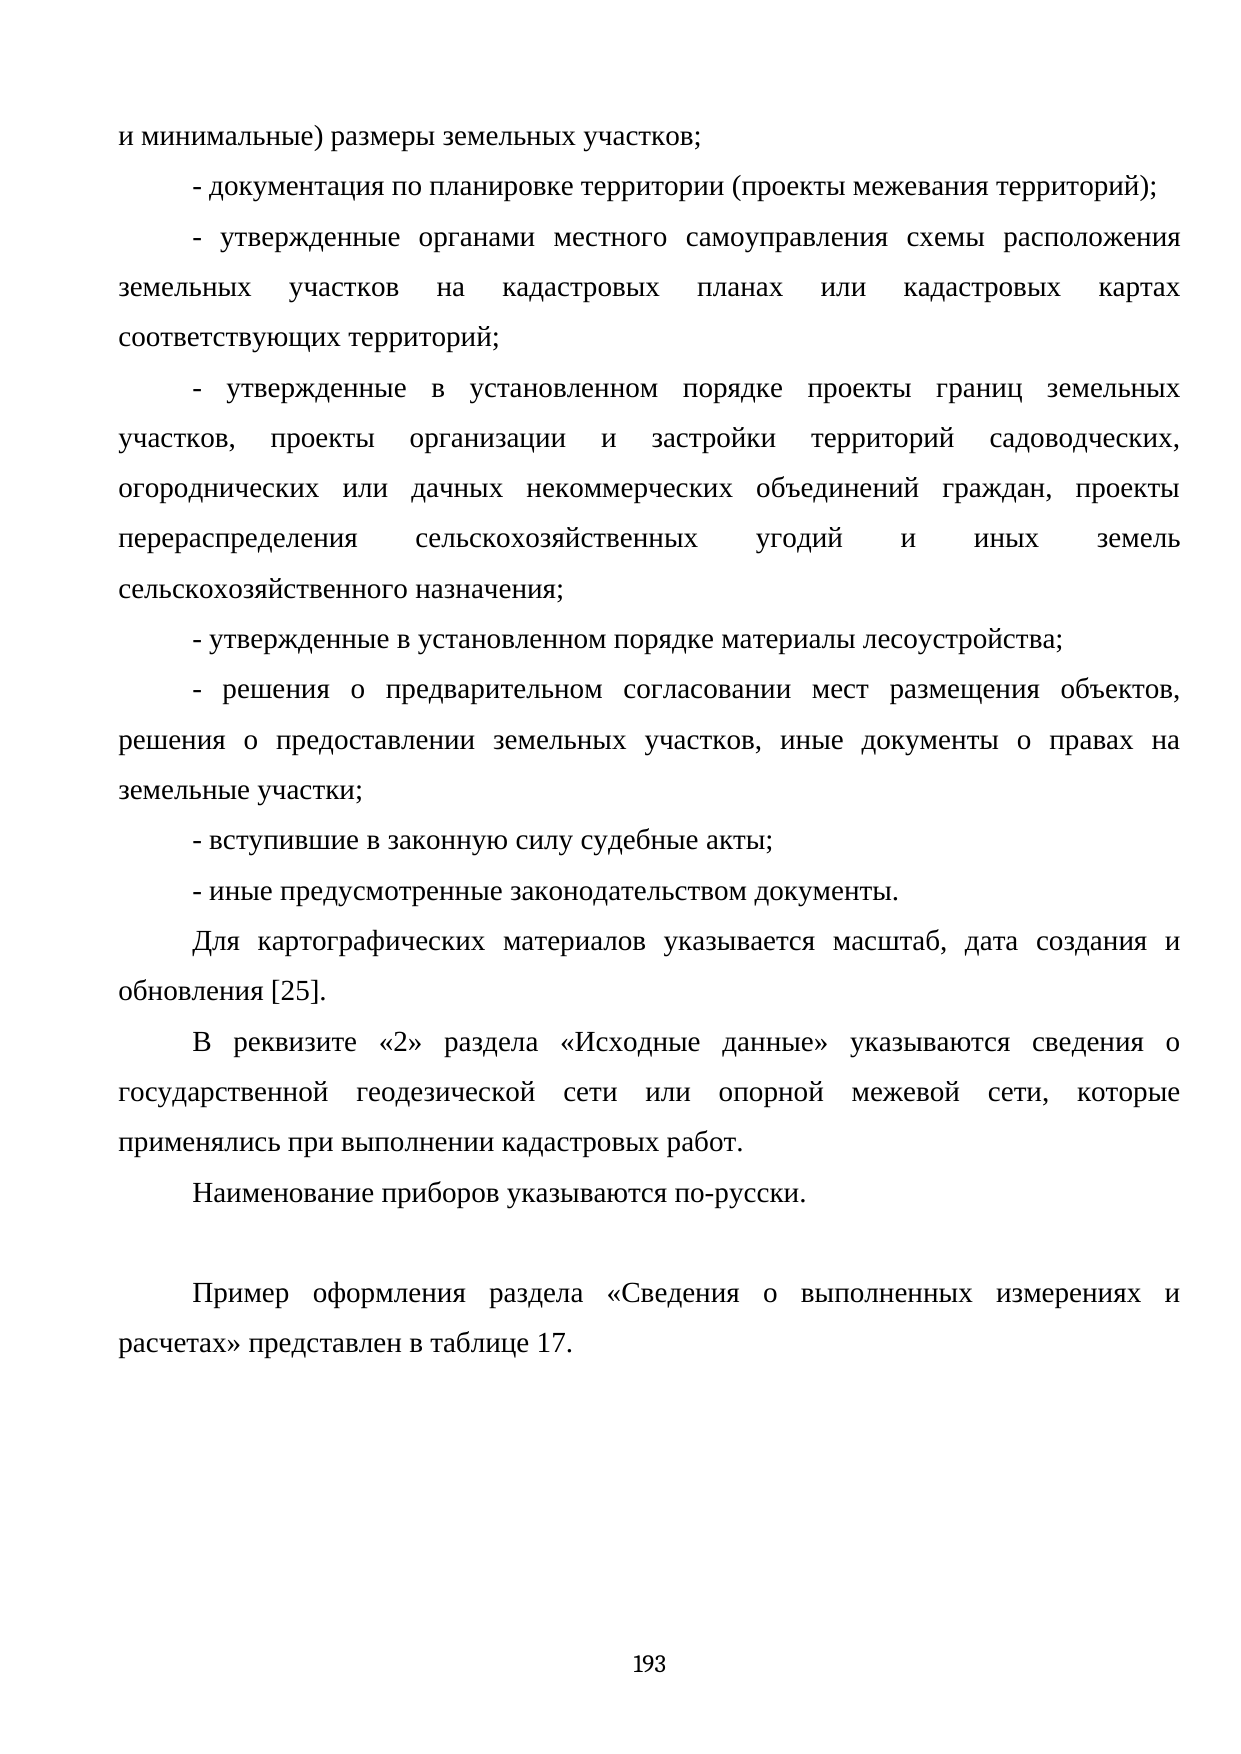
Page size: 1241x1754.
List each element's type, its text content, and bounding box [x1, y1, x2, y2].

text Наименование приборов указываются по-русски. [118, 1175, 1181, 1208]
text - иные предусмотренные законодательством документы. [118, 873, 1181, 906]
text - решения о предварительном согласовании мест размещения объектов, решения о предоставлении земельных участков, иные документы о правах на земельные участки; [118, 672, 1181, 806]
text В реквизите «2» раздела «Исходные данные» указываются сведения о государственной геодезической сети или опорной межевой сети, которые применялись при выполнении кадастровых работ. [118, 1024, 1181, 1158]
text - утвержденные органами местного самоуправления схемы расположения земельных участков на кадастровых планах или кадастровых картах соответствующих территорий; [118, 219, 1181, 353]
text Пример оформления раздела «Сведения о выполненных измерениях и расчетах» представлен в таблице 17. [118, 1275, 1181, 1359]
text Для картографических материалов указывается масштаб, дата создания и обновления [25]. [118, 923, 1181, 1007]
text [118, 118, 1181, 152]
text - документация по планировке территории (проекты межевания территорий); [118, 168, 1181, 202]
text - вступившие в законную силу судебные акты; [118, 822, 1181, 856]
text - утвержденные в установленном порядке проекты границ земельных участков, проекты организации и застройки территорий садоводческих, огороднических или дачных некоммерческих объединений граждан, проекты перераспределения сельскохозяйственных угодий и иных земель сельскохозяйственного назначения; [118, 370, 1181, 604]
text - утвержденные в установленном порядке материалы лесоустройства; [118, 621, 1181, 655]
